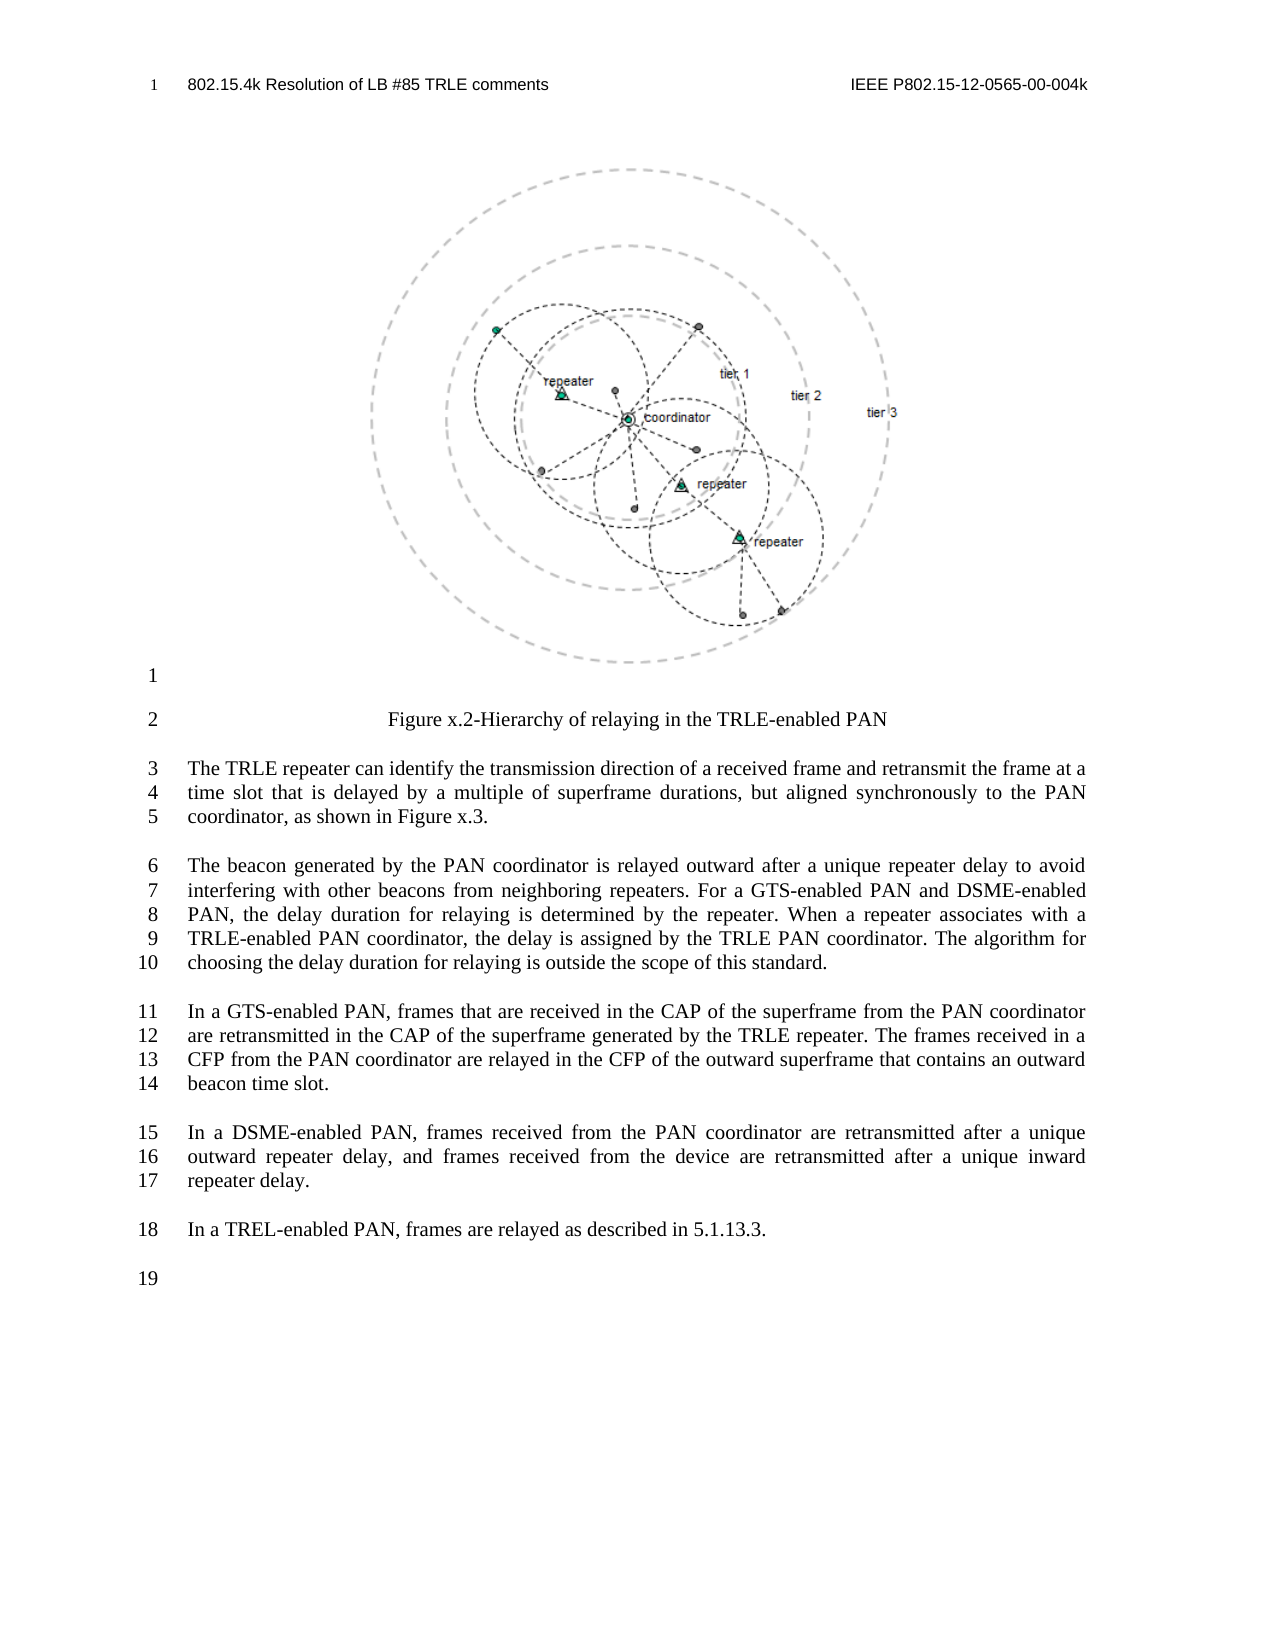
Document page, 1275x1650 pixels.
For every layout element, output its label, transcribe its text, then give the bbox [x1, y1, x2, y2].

text In a TREL-enabled PAN, frames are relayed as described in 5.1.13.3. [187, 1217, 1087, 1241]
text The TRLE repeater can identify the transmission direction of a received frame and retransmit the frame at a time slot that is delayed by a multiple of superframe durations, but aligned synchronously to the PAN coordinator, as shown in Figure x.3. [187, 756, 1087, 828]
text In a DSME-enabled PAN, frames received from the PAN coordinator are retransmitted after a unique outward repeater delay, and frames received from the device are retransmitted after a unique inward repeater delay. [187, 1120, 1087, 1192]
text The beacon generated by the PAN coordinator is relayed outward after a unique repeater delay to avoid interfering with other beacons from neighboring repeaters. For a GTS-enabled PAN and DSME-enabled PAN, the delay duration for relaying is determined by the repeater. When a repeater associates with a TRLE-enabled PAN coordinator, the delay is assigned by the TRLE PAN coordinator. The algorithm for choosing the delay duration for relaying is outside the scope of this standard. [187, 853, 1087, 974]
text In a GTS-enabled PAN, frames that are received in the CAP of the superframe from the PAN coordinator are retransmitted in the CAP of the superframe generated by the TRLE repeater. The frames received in a CFP from the PAN coordinator are relayed in the CFP of the outward superframe that contains an outward beacon time slot. [187, 999, 1087, 1095]
picture [356, 150, 919, 683]
text Figure x.2-Hierarchy of relaying in the TRLE-enabled PAN [187, 707, 1087, 731]
